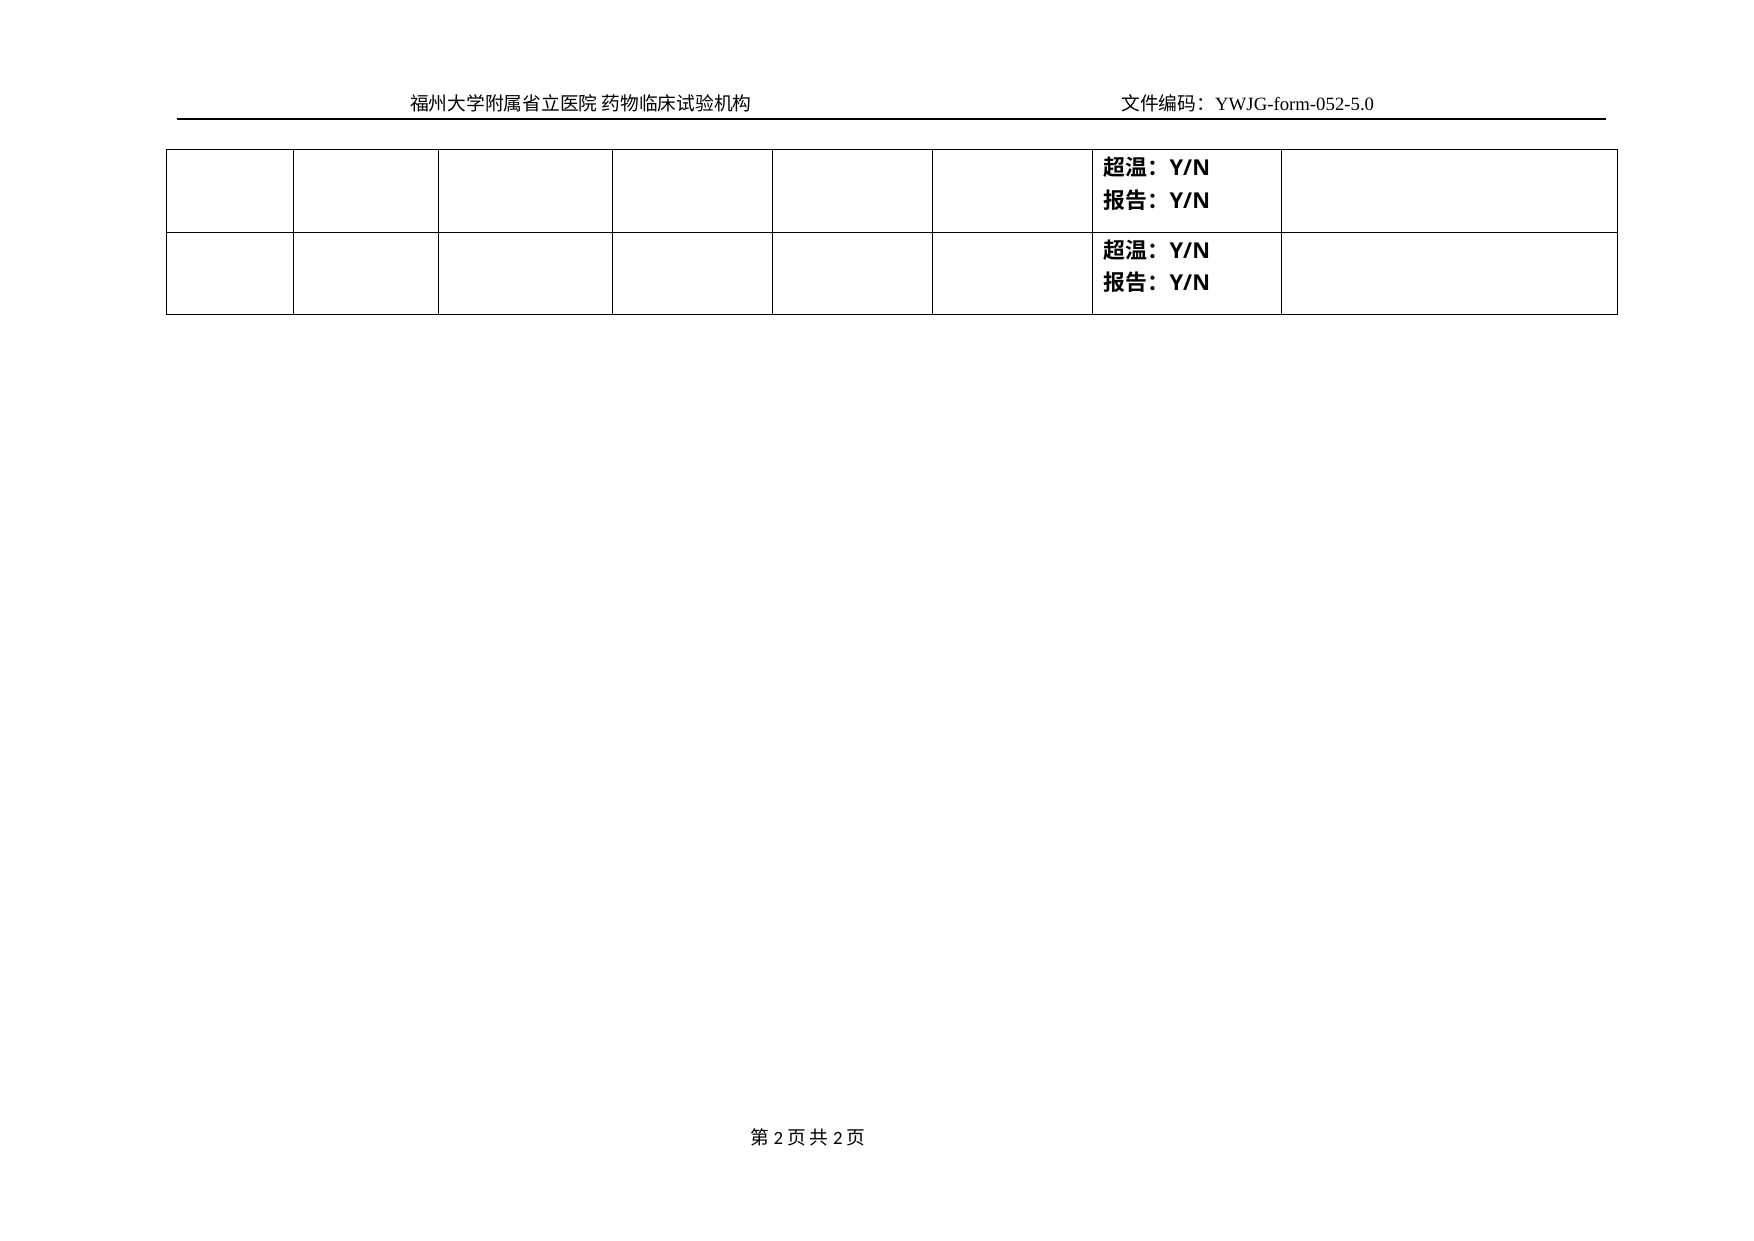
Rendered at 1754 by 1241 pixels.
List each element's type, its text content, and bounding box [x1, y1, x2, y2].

table_cell [1282, 150, 1617, 232]
table_cell [294, 150, 438, 232]
table_cell [613, 233, 772, 314]
table_cell [933, 233, 1092, 314]
table_cell [167, 150, 293, 232]
table_cell 超温：Y/N 报告：Y/N [1093, 150, 1281, 232]
table_cell [933, 150, 1092, 232]
table_cell [294, 233, 438, 314]
table_cell 超温：Y/N 报告：Y/N [1093, 233, 1281, 314]
table_cell [1282, 233, 1617, 314]
table_cell [439, 233, 612, 314]
table_cell [773, 233, 932, 314]
table_cell [439, 150, 612, 232]
table_cell [613, 150, 772, 232]
table_cell [167, 233, 293, 314]
table_cell [773, 150, 932, 232]
